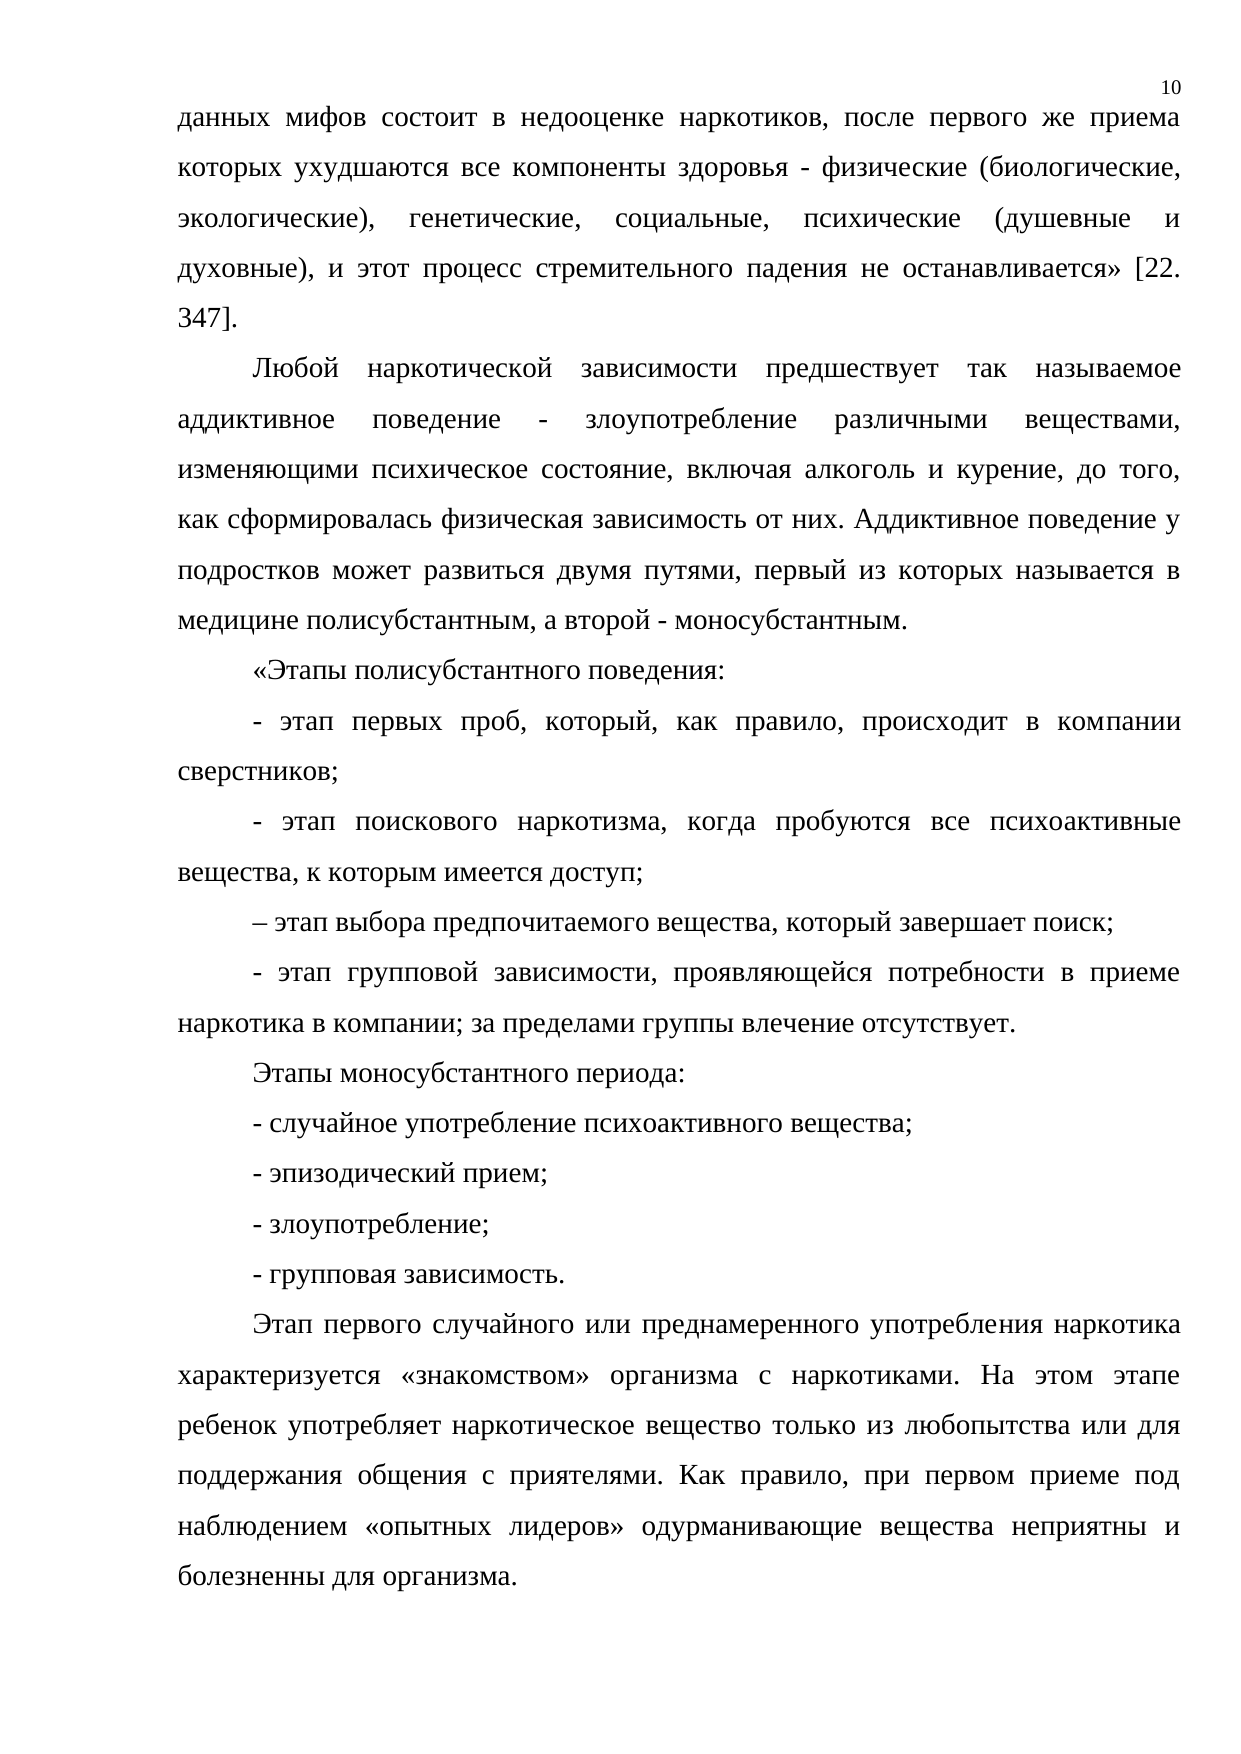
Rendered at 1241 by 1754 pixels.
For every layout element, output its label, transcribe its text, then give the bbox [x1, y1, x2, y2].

text - злоупотребление; [177, 1206, 1181, 1239]
text - этап групповой зависимости, проявляющейся потребности в приеме наркотика в компании; за пределами группы влечение отсутствует. [177, 954, 1181, 1038]
text - эпизодический прием; [177, 1156, 1181, 1189]
text Этапы моносубстантного периода: [177, 1055, 1181, 1088]
text - этап первых проб, который, как правило, происходит в компании сверстников; [177, 703, 1181, 787]
text - случайное употребление психоактивного вещества; [177, 1105, 1181, 1139]
text Этап первого случайного или преднамеренного употребления наркотика характеризуется «знакомством» организма с наркотиками. На этом этапе ребенок употребляет наркотическое вещество только из любопытства или для поддержания общения с приятелями. Как правило, при первом приеме под наблюдением «опытных лидеров» одурманивающие вещества неприятны и болезненны для организма. [177, 1307, 1181, 1592]
text - этап поискового наркотизма, когда пробуются все психоактивные вещества, к которым имеется доступ; [177, 803, 1181, 887]
text – этап выбора предпочитаемого вещества, который завершает поиск; [177, 904, 1181, 938]
text - групповая зависимость. [177, 1256, 1181, 1290]
text Любой наркотической зависимости предшествует так называемое аддиктивное поведение - злоупотребление различными веществами, изменяющими психическое состояние, включая алкоголь и курение, до того, как сформировалась физическая зависимость от них. Аддиктивное поведение у подростков может развиться двумя путями, первый из которых называется в медицине полисубстантным, а второй - моносубстантным. [177, 351, 1181, 636]
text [177, 99, 1181, 334]
text «Этапы полисубстантного поведения: [177, 652, 1181, 686]
